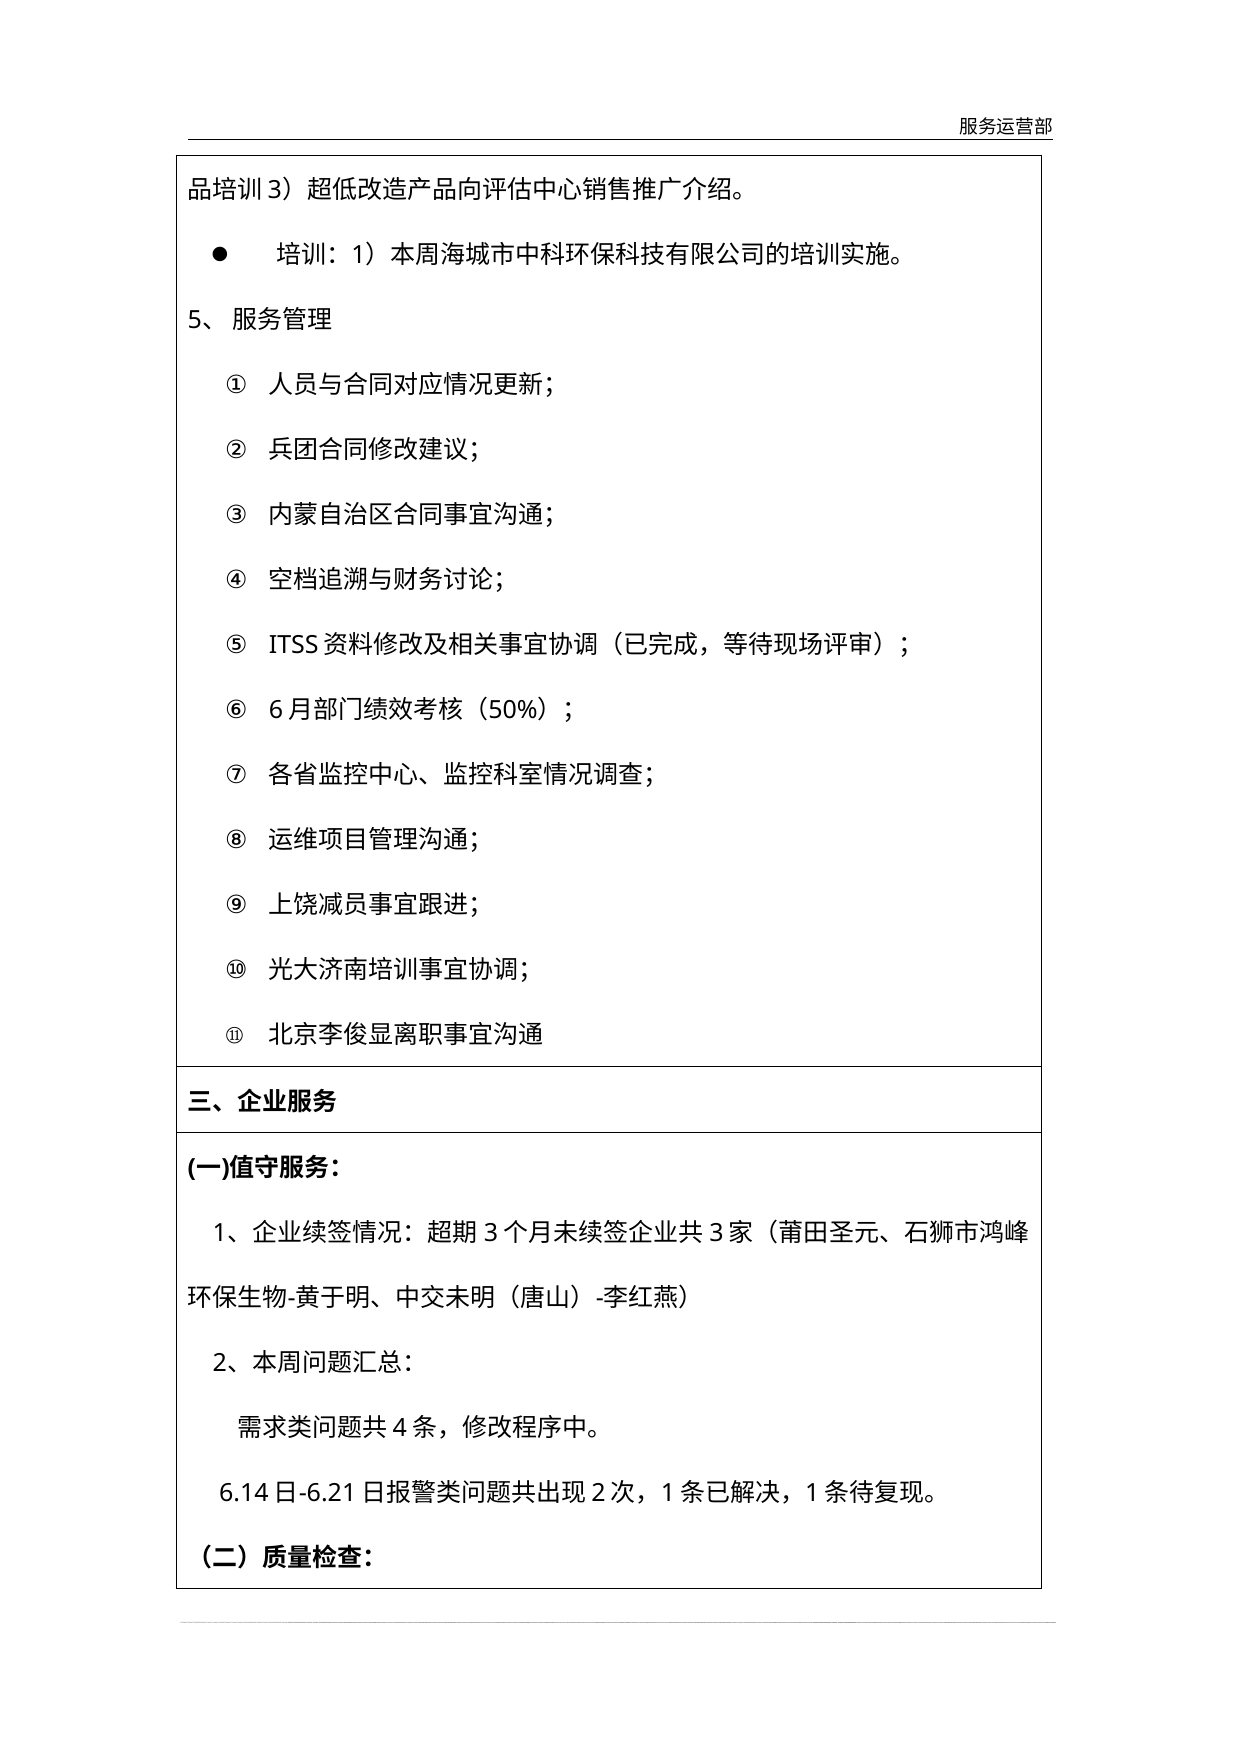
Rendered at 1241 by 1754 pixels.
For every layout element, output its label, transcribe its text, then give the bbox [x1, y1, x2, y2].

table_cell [177, 156, 1041, 1066]
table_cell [177, 1133, 1041, 1588]
table_cell 三、企业服务 [177, 1067, 1041, 1132]
